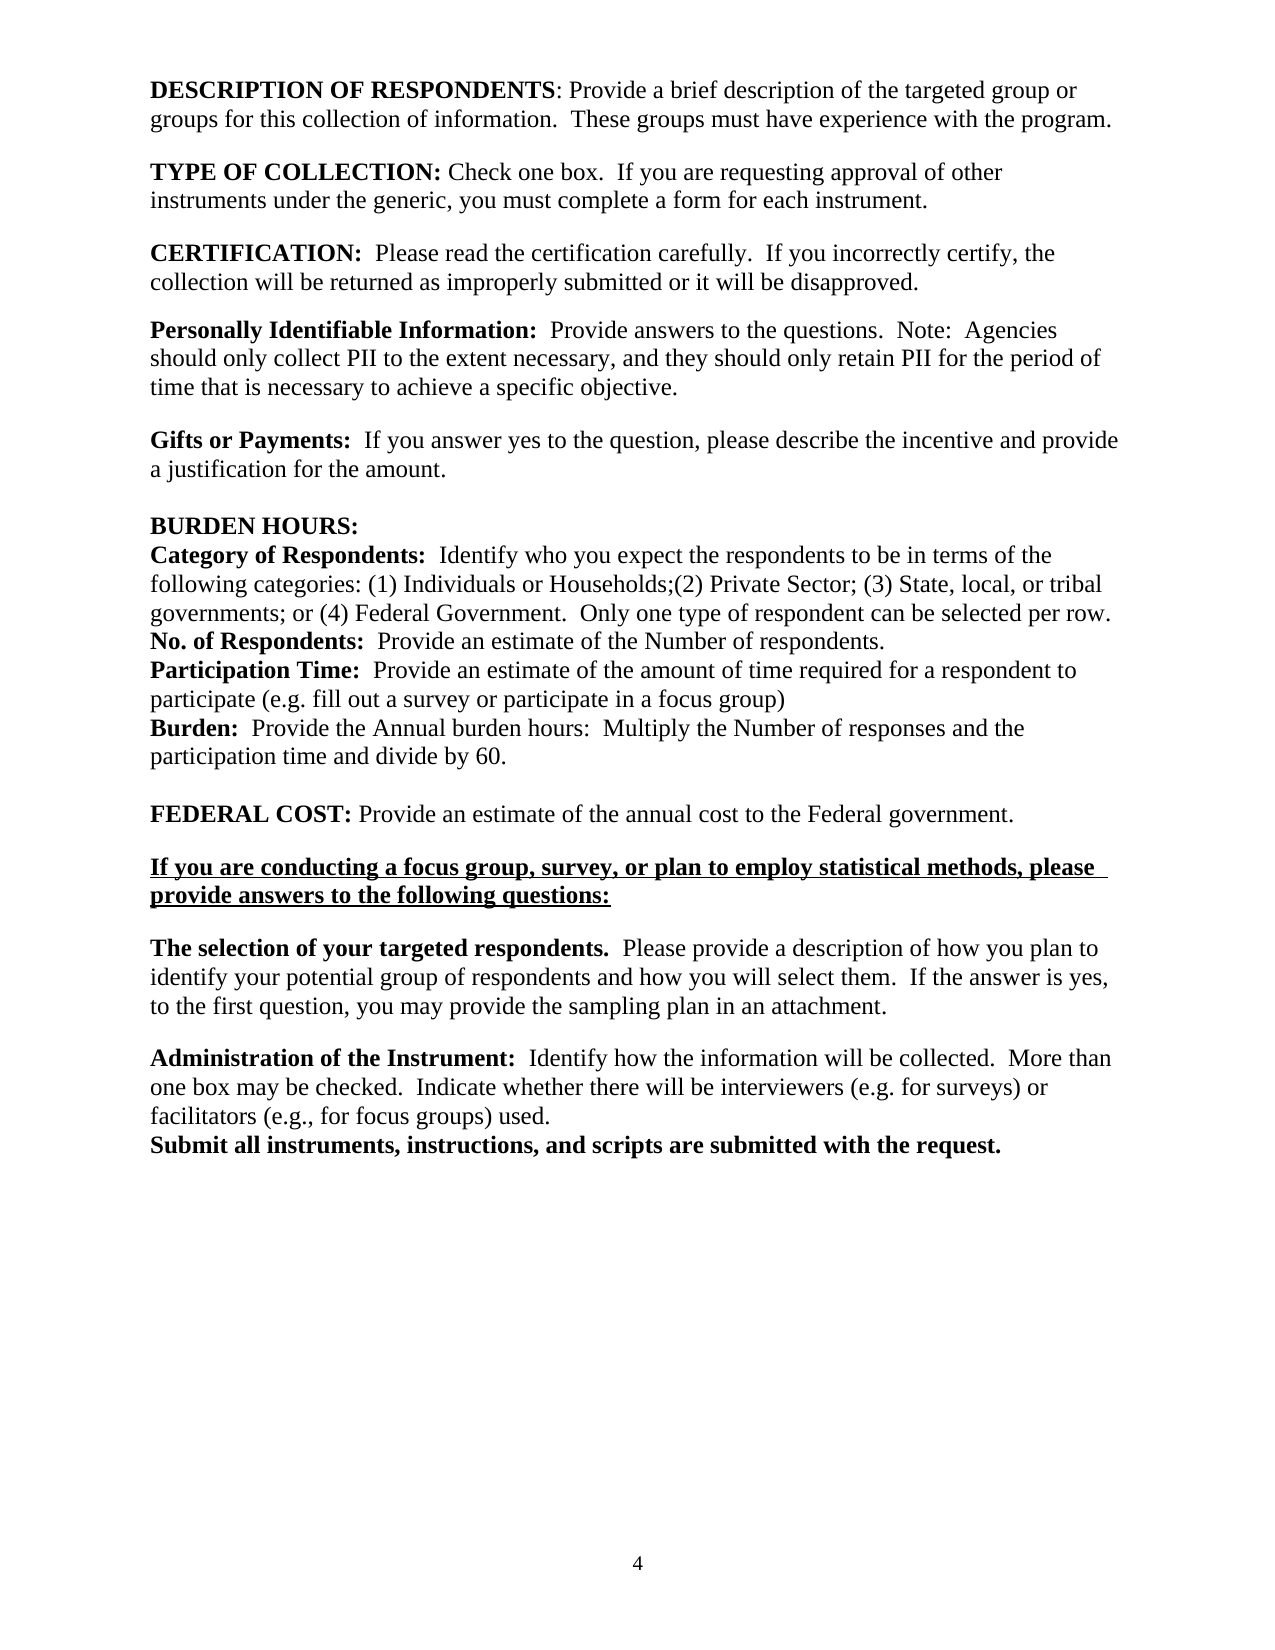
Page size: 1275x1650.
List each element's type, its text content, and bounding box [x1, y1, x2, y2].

text No. of Respondents: Provide an estimate of the Number of respondents. [150, 626, 1125, 655]
text Participation Time: Provide an estimate of the amount of time required for a respondent to participate (e.g. fill out a survey or participate in a focus group) [150, 655, 1125, 713]
text CERTIFICATION: Please read the certification carefully. If you incorrectly certify, the collection will be returned as improperly submitted or it will be disapproved. [150, 238, 1125, 296]
list Gifts or Payments: If you answer yes to the question, please describe the incentive and provide a justification for the amount. [150, 425, 1125, 483]
text If you are conducting a focus group, survey, or plan to employ statistical methods, please provide answers to the following questions: [150, 852, 1125, 909]
text TYPE OF COLLECTION: Check one box. If you are requesting approval of other instruments under the generic, you must complete a form for each instrument. [150, 157, 1125, 214]
text BURDEN HOURS: [150, 511, 1125, 540]
text DESCRIPTION OF RESPONDENTS: Provide a brief description of the targeted group or groups for this collection of information. These groups must have experience with the program. [150, 75, 1125, 132]
text FEDERAL COST: Provide an estimate of the annual cost to the Federal government. [150, 799, 1125, 828]
text Category of Respondents: Identify who you expect the respondents to be in terms of the following categories: (1) Individuals or Households;(2) Private Sector; (3) State, local, or tribal governments; or (4) Federal Government. Only one type of respondent can be selected per row. [150, 540, 1125, 626]
text The selection of your targeted respondents. Please provide a description of how you plan to identify your potential group of respondents and how you will select them. If the answer is yes, to the first question, you may provide the sampling plan in an attachment. [150, 933, 1125, 1019]
text Personally Identifiable Information: Provide answers to the questions. Note: Agencies should only collect PII to the extent necessary, and they should only retain PII for the period of time that is necessary to achieve a specific objective. [150, 315, 1125, 401]
text Submit all instruments, instructions, and scripts are submitted with the request. [150, 1130, 1125, 1158]
text Administration of the Instrument: Identify how the information will be collected. More than one box may be checked. Indicate whether there will be interviewers (e.g. for surveys) or facilitators (e.g., for focus groups) used. [150, 1043, 1125, 1130]
text Burden: Provide the Annual burden hours: Multiply the Number of responses and the participation time and divide by 60. [150, 713, 1125, 770]
